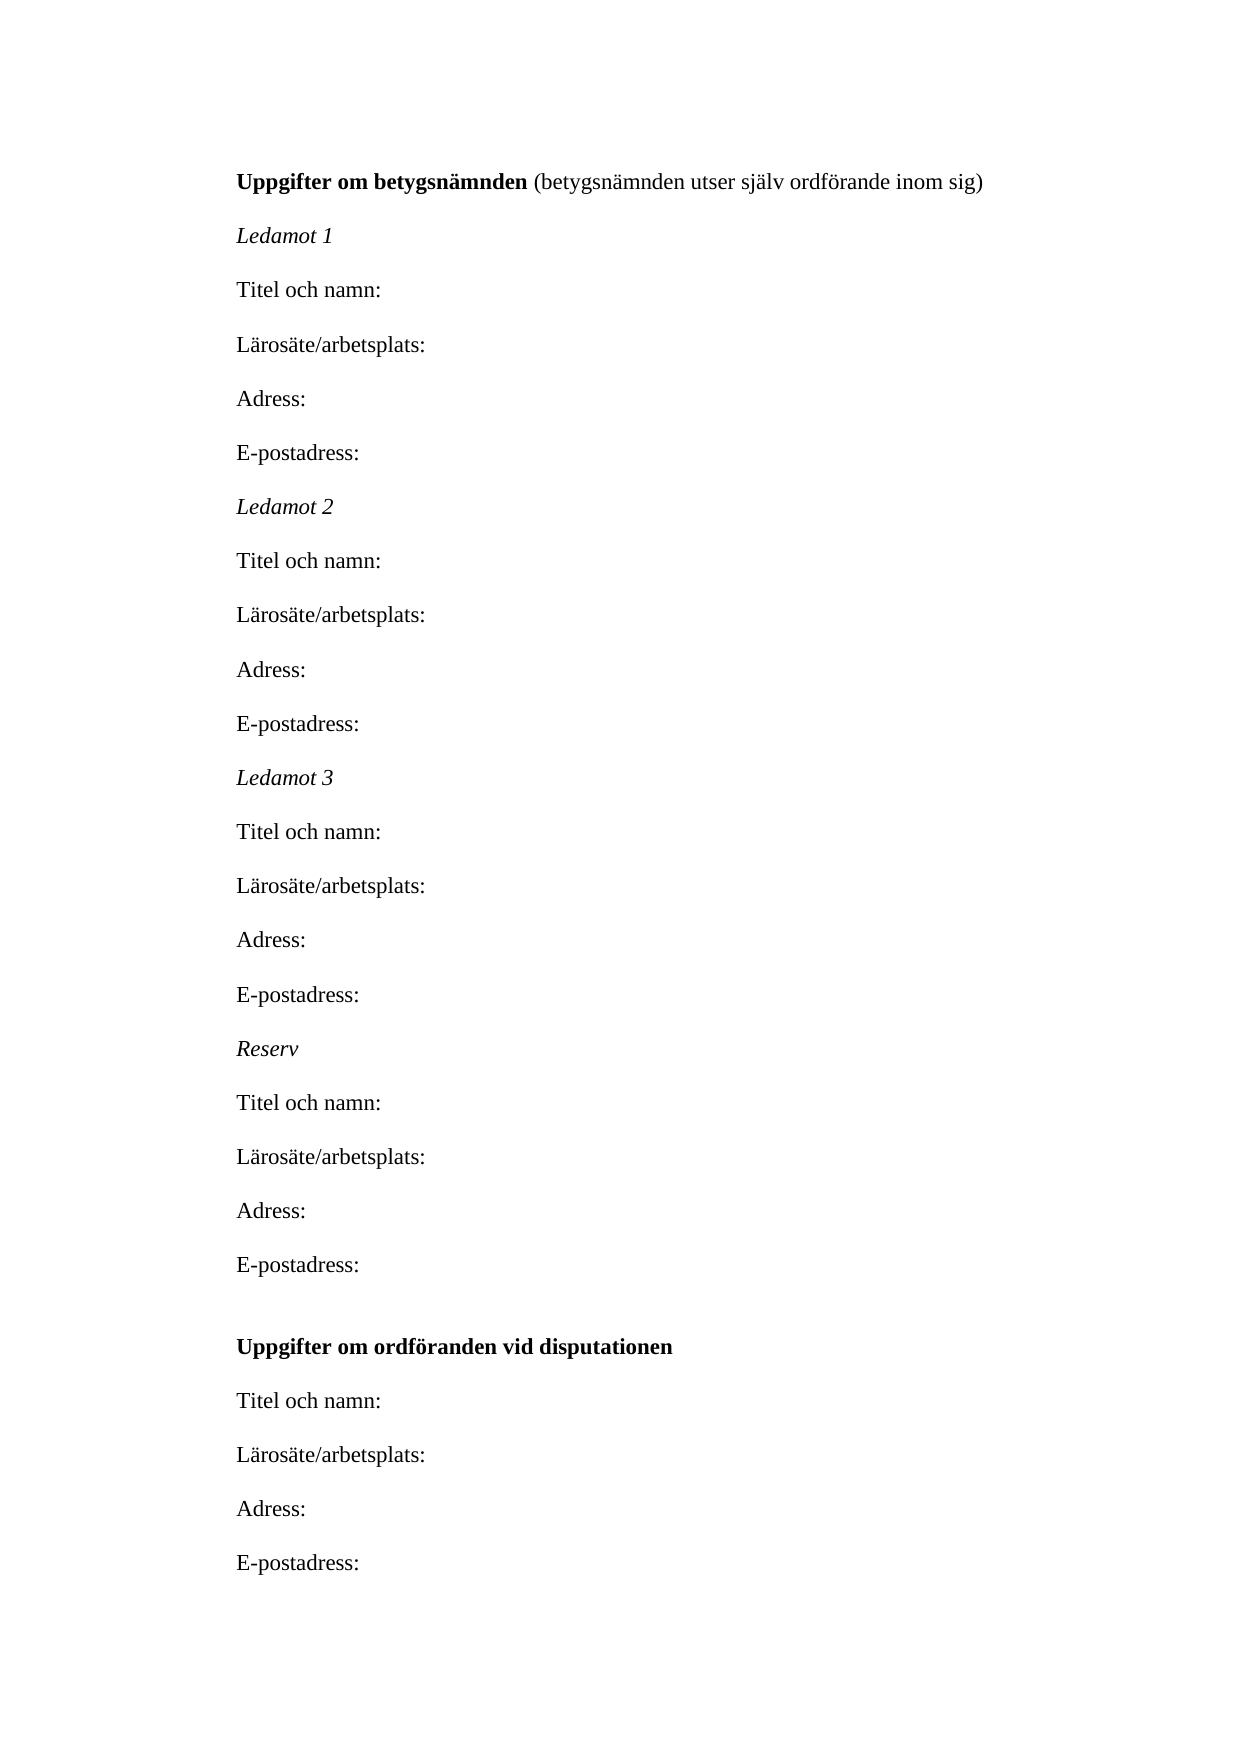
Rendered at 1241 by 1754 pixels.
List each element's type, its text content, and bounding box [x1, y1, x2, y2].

text Adress: [236, 384, 1004, 411]
text Uppgifter om ordföranden vid disputationen [236, 1332, 1004, 1359]
text E-postadress: [236, 1549, 1004, 1576]
text Lärosäte/arbetsplats: [236, 872, 1004, 899]
text E-postadress: [236, 709, 1004, 736]
text Ledamot 2 [236, 492, 1004, 519]
text Adress: [236, 1494, 1004, 1522]
text Titel och namn: [236, 1088, 1004, 1115]
text E-postadress: [236, 438, 1004, 465]
text Ledamot 1 [236, 222, 1004, 249]
text Lärosäte/arbetsplats: [236, 601, 1004, 628]
text Titel och namn: [236, 276, 1004, 303]
text Lärosäte/arbetsplats: [236, 330, 1004, 357]
text Titel och namn: [236, 1386, 1004, 1413]
text Uppgifter om betygsnämnden (betygsnämnden utser själv ordförande inom sig) [236, 167, 1004, 194]
text Lärosäte/arbetsplats: [236, 1142, 1004, 1169]
text Ledamot 3 [236, 763, 1004, 790]
text Reserv [236, 1034, 1004, 1061]
text Lärosäte/arbetsplats: [236, 1440, 1004, 1467]
text Adress: [236, 655, 1004, 682]
text Adress: [236, 926, 1004, 953]
text Adress: [236, 1197, 1004, 1224]
text E-postadress: [236, 980, 1004, 1007]
text Titel och namn: [236, 547, 1004, 574]
text E-postadress: [236, 1251, 1004, 1278]
text Titel och namn: [236, 817, 1004, 844]
